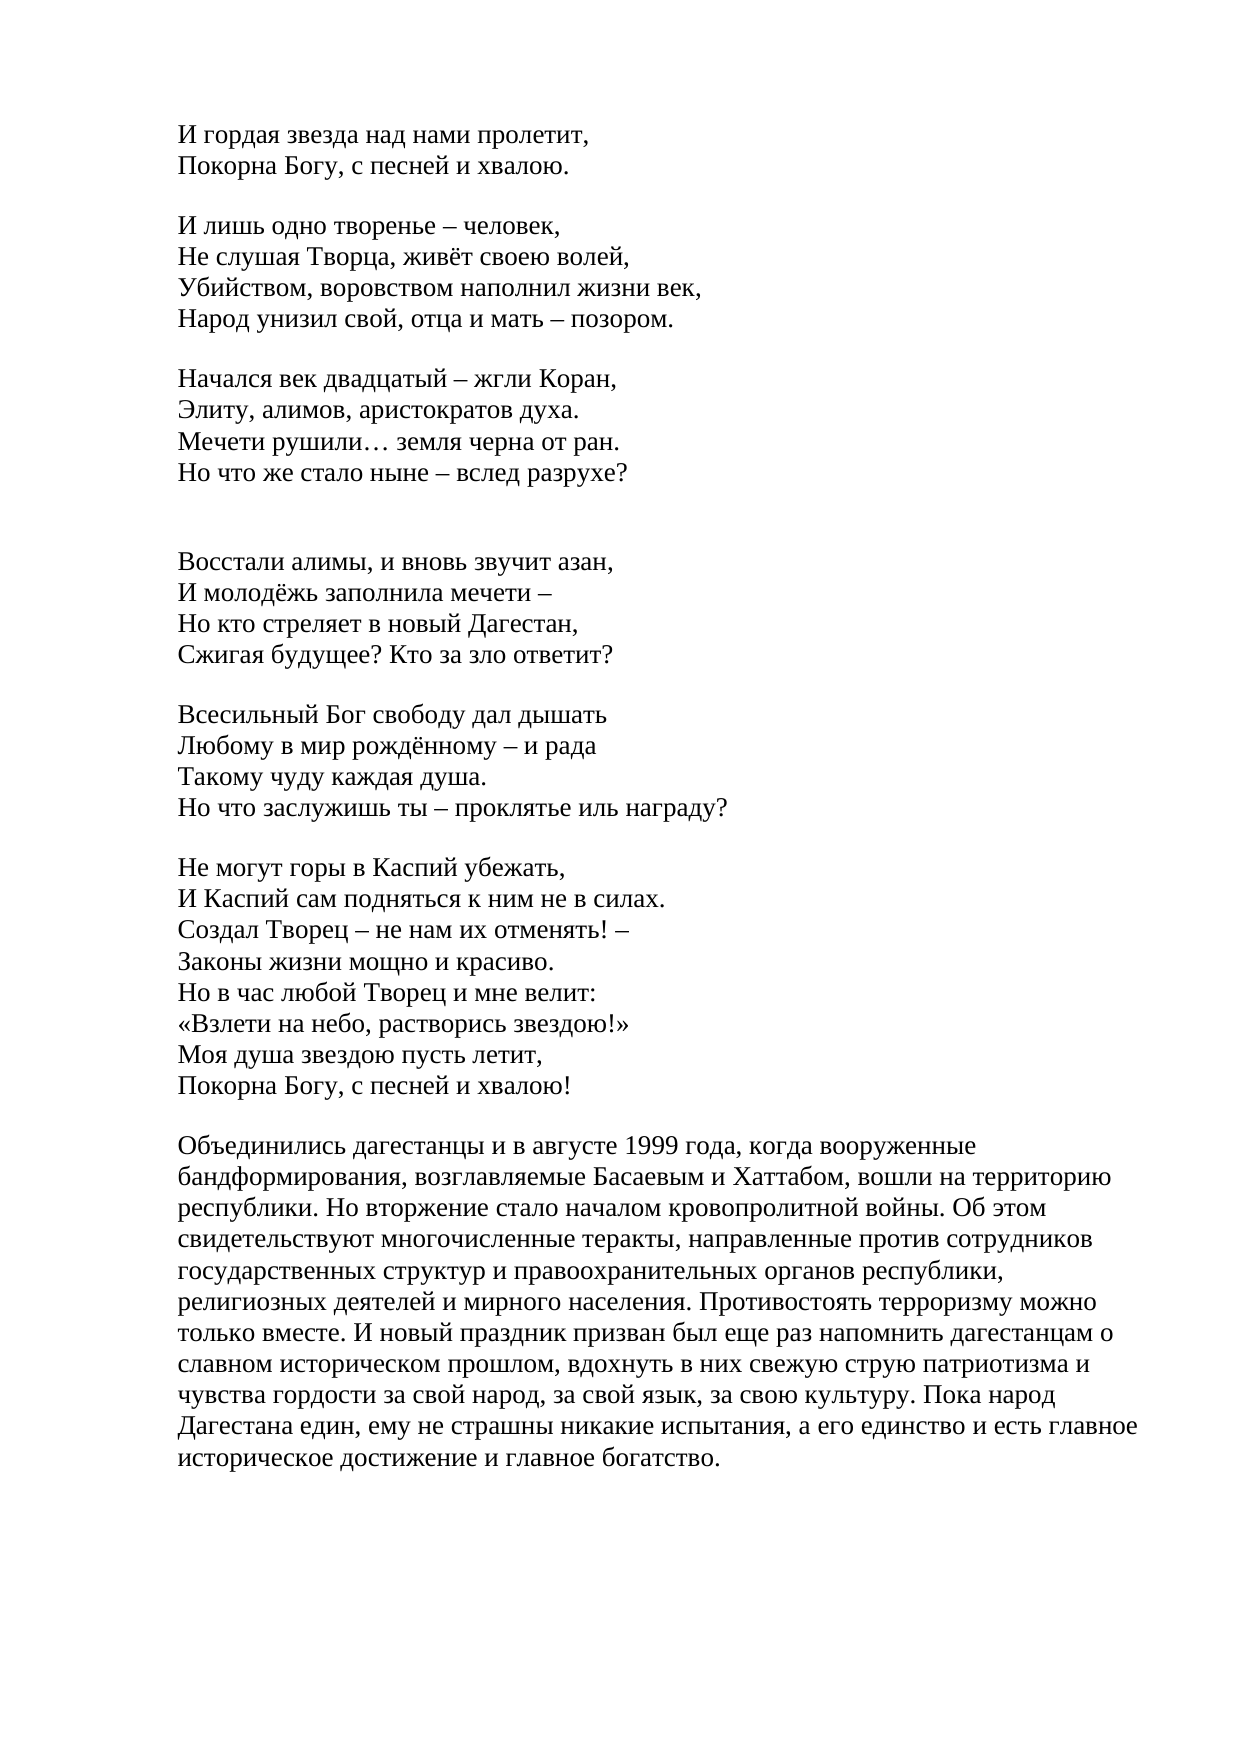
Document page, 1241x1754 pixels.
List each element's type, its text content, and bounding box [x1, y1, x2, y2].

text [177, 118, 1152, 180]
text Всесильный Бог свободу дал дышать Любому в мир рождённому – и рада Такому чуду каждая душа. Но что заслужишь ты – проклятье иль награду? [177, 698, 1152, 822]
text Начался век двадцатый – жгли Коран, Элиту, алимов, аристократов духа. Мечети рушили… земля черна от ран. Но что же стало ныне – вслед разрухе? [177, 362, 1152, 487]
text Не могут горы в Каспий убежать, И Каспий сам подняться к ним не в силах. Создал Творец – не нам их отменять! – Законы жизни мощно и красиво. Но в час любой Творец и мне велит: «Взлети на небо, растворись звездою!» Моя душа звездою пусть летит, Покорна Богу, с песней и хвалою! [177, 851, 1152, 1100]
text Объединились дагестанцы и в августе 1999 года, когда вооруженные бандформирования, возглавляемые Басаевым и Хаттабом, вошли на территорию республики. Но вторжение стало началом кровопролитной войны. Об этом свидетельствуют многочисленные теракты, направленные против сотрудников государственных структур и правоохранительных органов республики, религиозных деятелей и мирного населения. Противостоять терроризму можно только вместе. И новый праздник призван был еще раз напомнить дагестанцам о славном историческом прошлом, вдохнуть в них свежую струю патриотизма и чувства гордости за свой народ, за свой язык, за свою культуру. Пока народ Дагестана един, ему не страшны никакие испытания, а его единство и есть главное историческое достижение и главное богатство. [177, 1129, 1152, 1472]
text И лишь одно творенье – человек, Не слушая Творца, живёт своею волей, Убийством, воровством наполнил жизни век, Народ унизил свой, отца и мать – позором. [177, 209, 1152, 334]
text Восстали алимы, и вновь звучит азан, И молодёжь заполнила мечети – Но кто стреляет в новый Дагестан, Сжигая будущее? Кто за зло ответит? [177, 544, 1152, 669]
